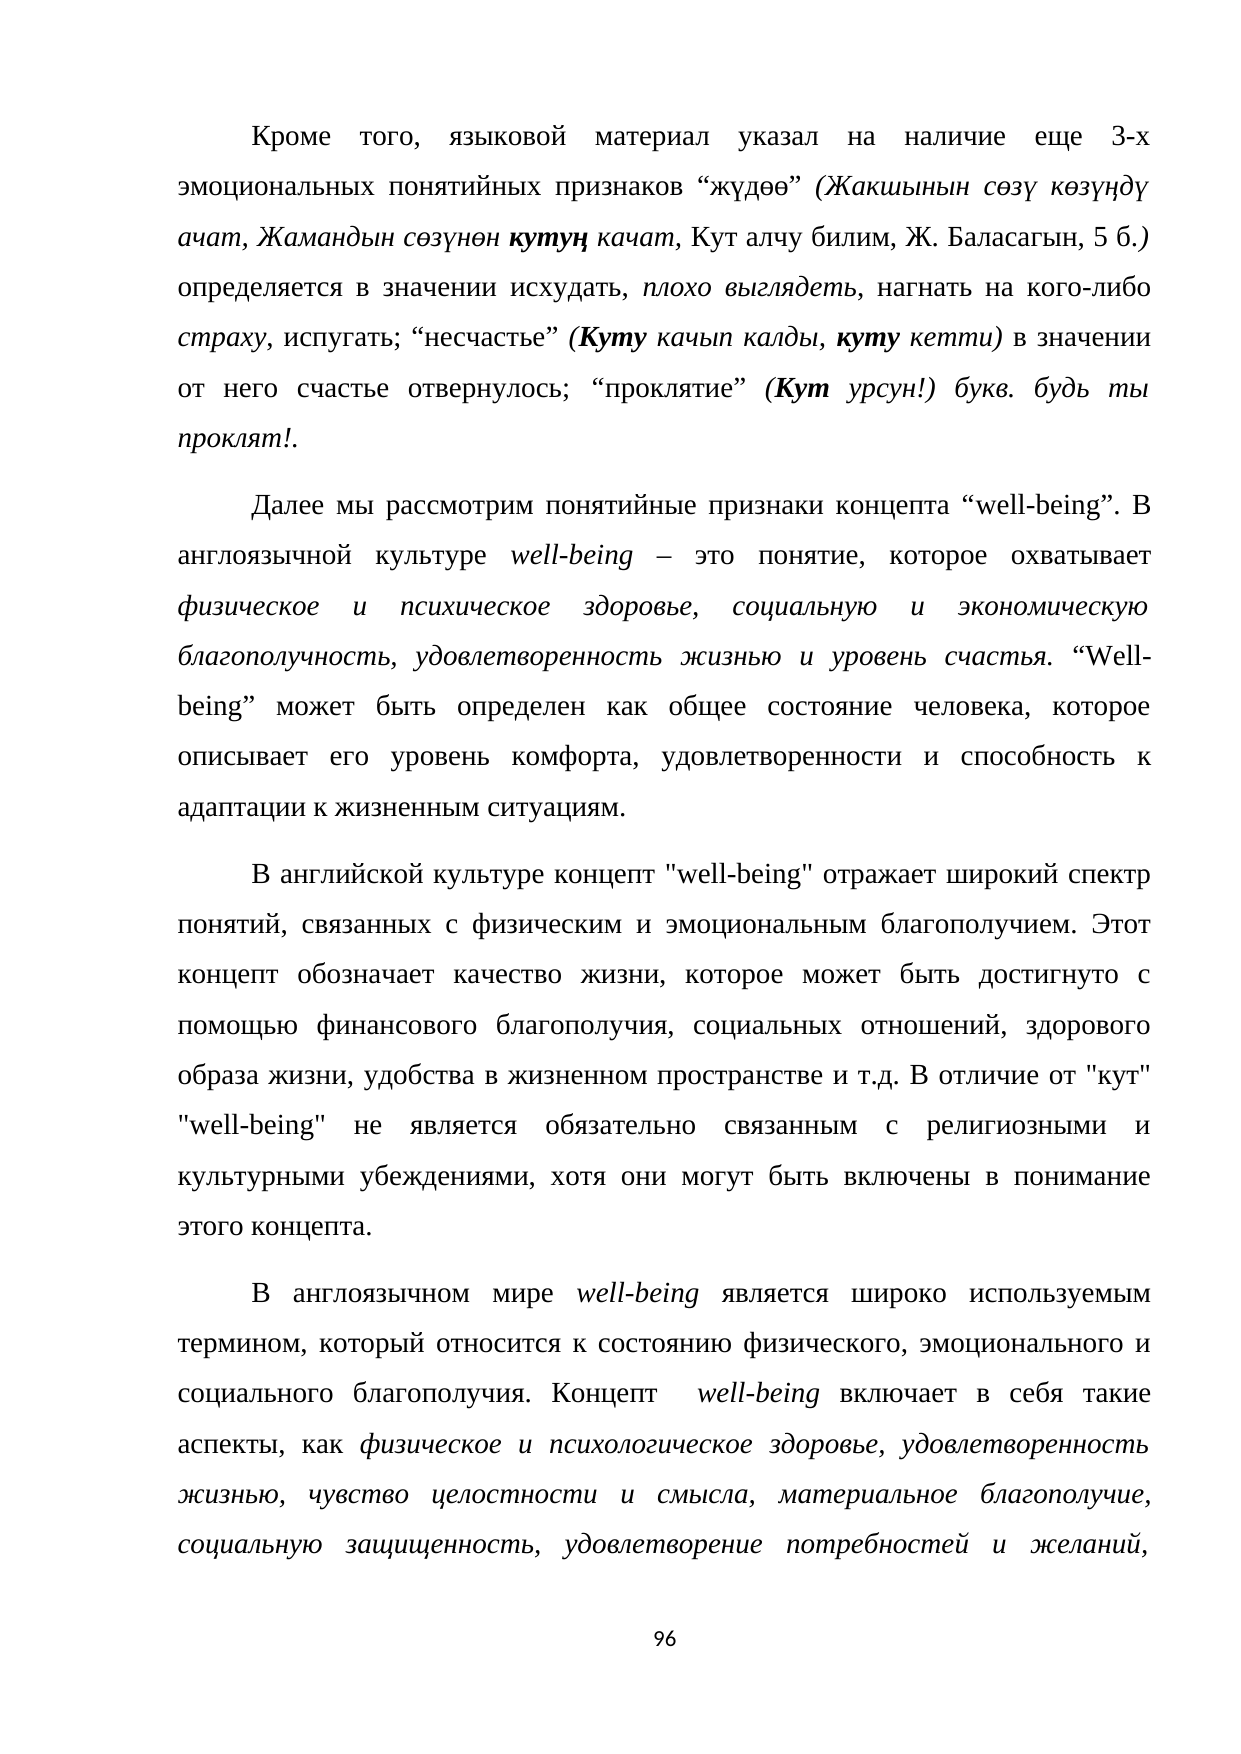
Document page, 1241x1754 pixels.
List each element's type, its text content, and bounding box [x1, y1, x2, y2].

text Далее мы рассмотрим понятийные признаки концепта “well-being”. В англоязычной культуре well-being – это понятие, которое охватывает физическое и психическое здоровье, социальную и экономическую благополучность, удовлетворенность жизнью и уровень счастья. “Well-being” может быть определен как общее состояние человека, которое описывает его уровень комфорта, удовлетворенности и способность к адаптации к жизненным ситуациям. [177, 487, 1152, 822]
text Кроме того, языковой материал указал на наличие еще 3-х эмоциональных понятийных признаков “жүдөө” (Жакшынын сөзү көзүңдү ачат, Жамандын сөзүнөн кутуң качат, Кут алчу билим, Ж. Баласагын, 5 б.) определяется в значении исхудать, плохо выглядеть, нагнать на кого-либо страху, испугать; “несчастье” (Куту качып калды, куту кетти) в значении от него счастье отвернулось; “проклятие” (Кут урсун!) букв. будь ты проклят!. [177, 118, 1152, 453]
text В английской культуре концепт "well-being" отражает широкий спектр понятий, связанных с физическим и эмоциональным благополучием. Этот концепт обозначает качество жизни, которое может быть достигнуто с помощью финансового благополучия, социальных отношений, здорового образа жизни, удобства в жизненном пространстве и т.д. В отличие от "кут" "well-being" не является обязательно связанным с религиозными и культурными убеждениями, хотя они могут быть включены в понимание этого концепта. [177, 856, 1152, 1242]
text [177, 1275, 1152, 1560]
